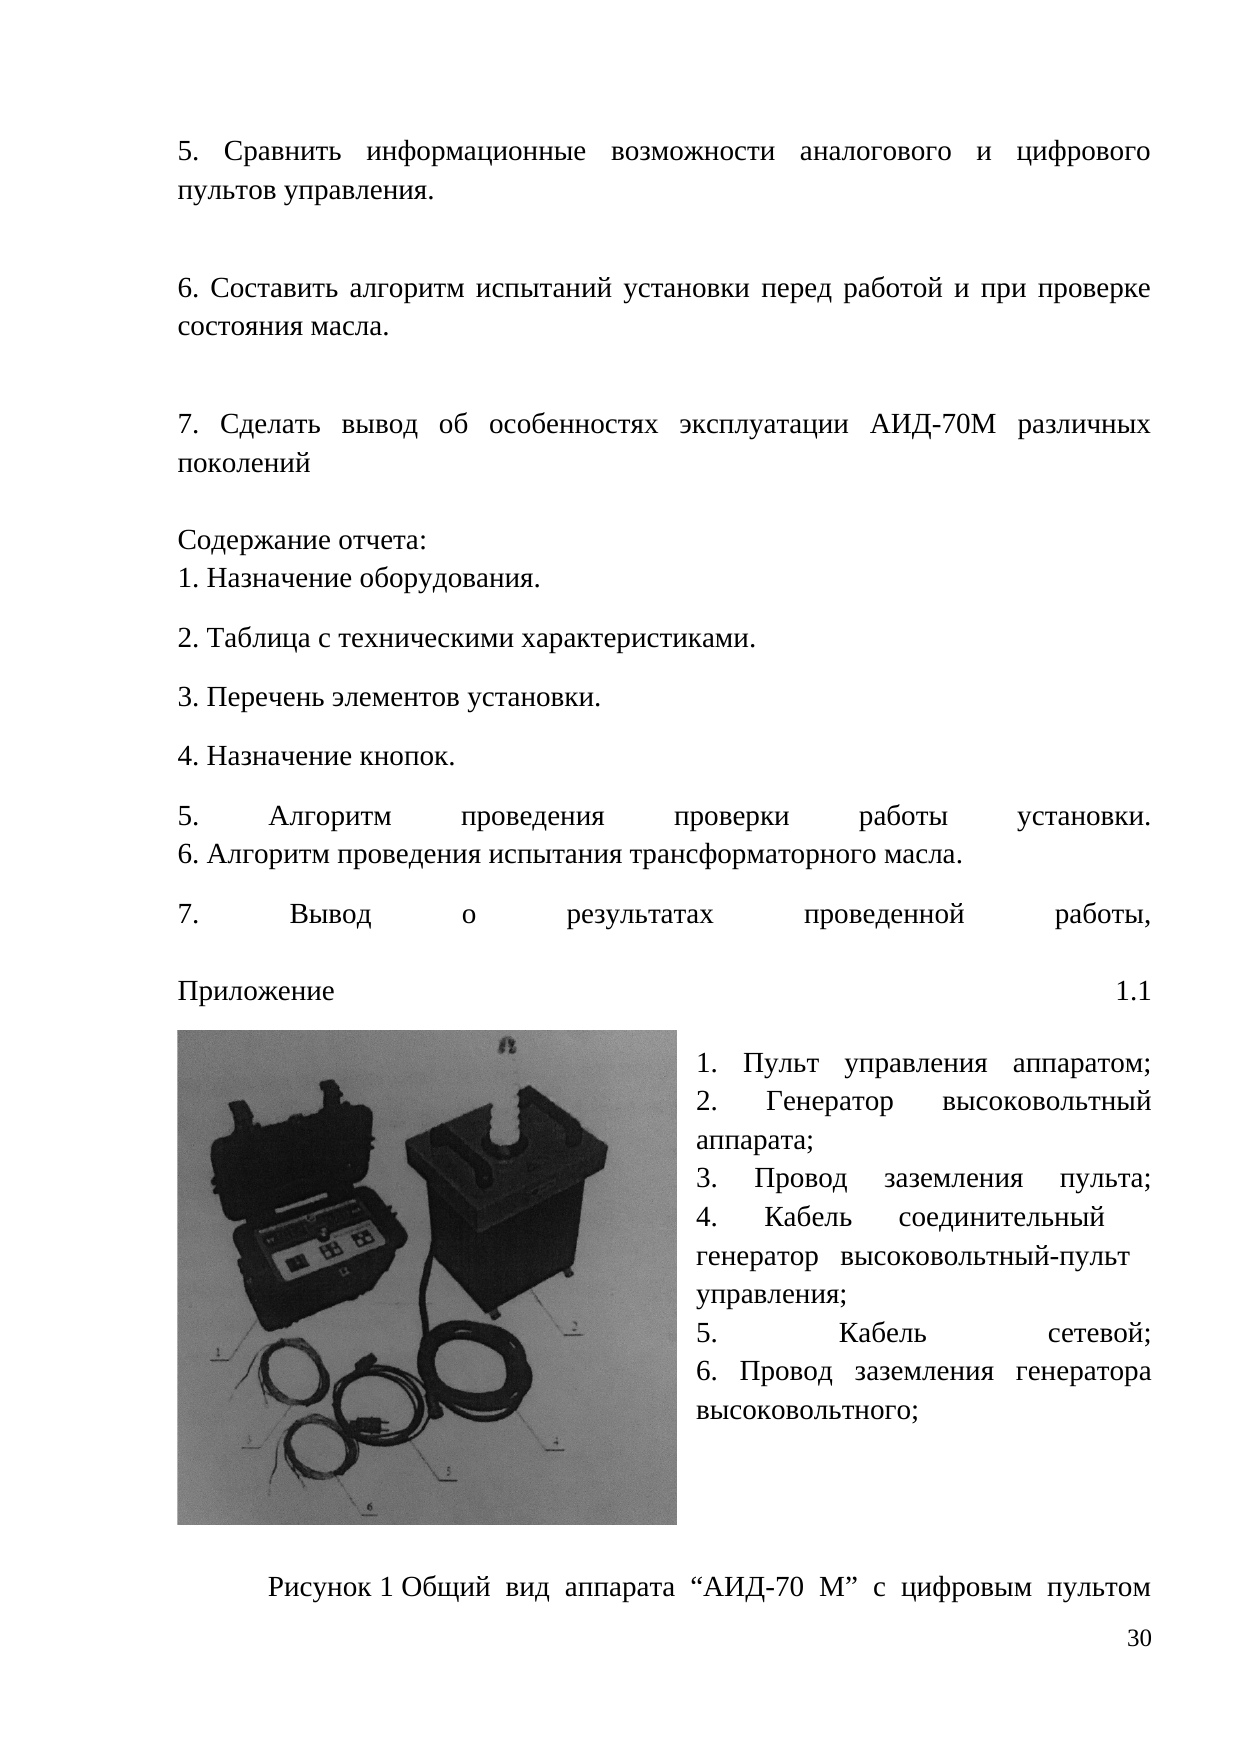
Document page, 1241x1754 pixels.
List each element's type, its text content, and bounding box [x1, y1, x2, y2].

text 5. Сравнить информационные возможности аналогового и цифрового пультов управления. [177, 133, 1152, 205]
text 4. Назначение кнопок. [177, 738, 1152, 772]
text 5. Алгоритм проведения проверки работы установки. 6. Алгоритм проведения испытания трансформаторного масла. [177, 798, 1152, 870]
picture [177, 1030, 677, 1525]
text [177, 896, 1152, 1603]
text 6. Составить алгоритм испытаний установки перед работой и при проверке состояния масла. [177, 231, 1152, 342]
text 3. Перечень элементов установки. [177, 679, 1152, 713]
text 2. Таблица с техническими характеристиками. [177, 620, 1152, 653]
text 7. Сделать вывод об особенностях эксплуатации АИД-70М различных поколений Содержание отчета: 1. Назначение оборудования. [177, 368, 1152, 594]
